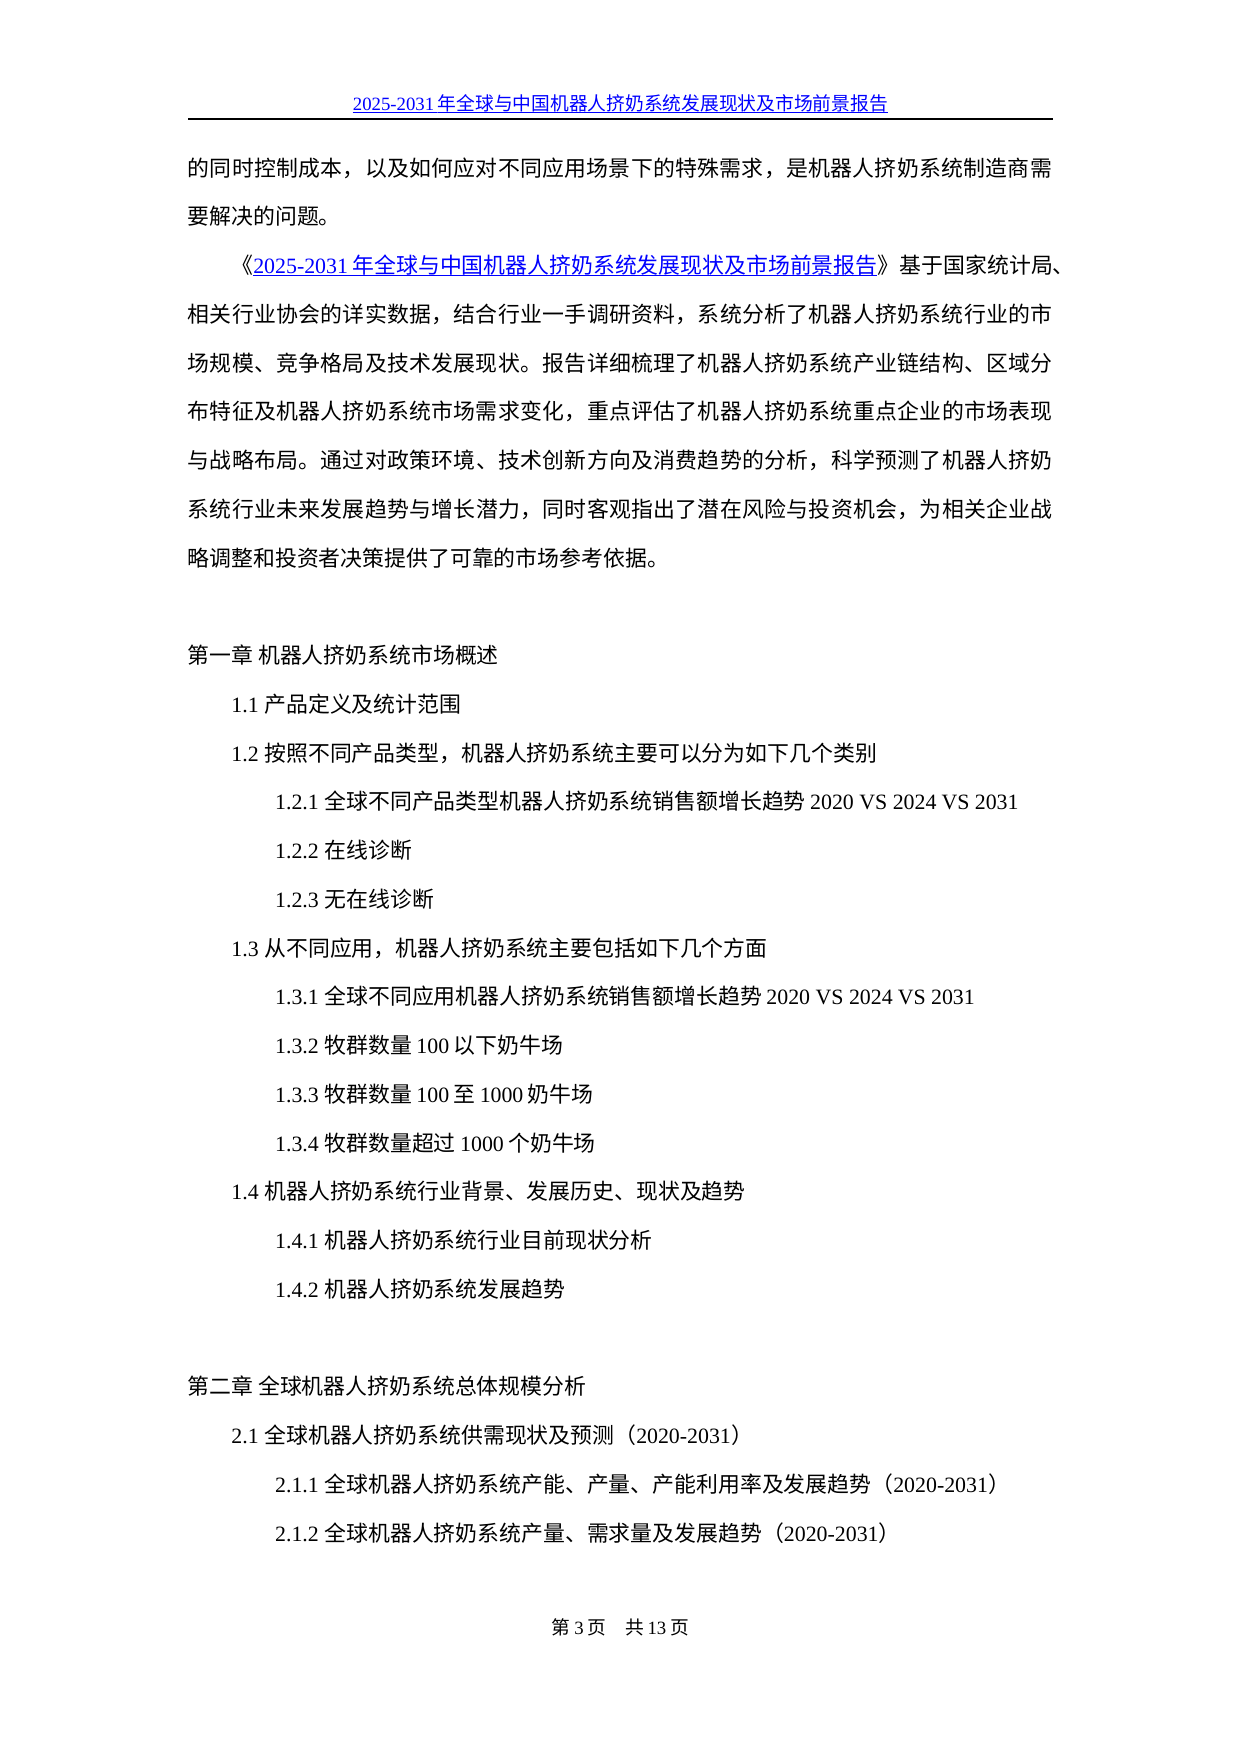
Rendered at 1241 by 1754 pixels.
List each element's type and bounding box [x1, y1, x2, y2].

text [187, 150, 1053, 1548]
